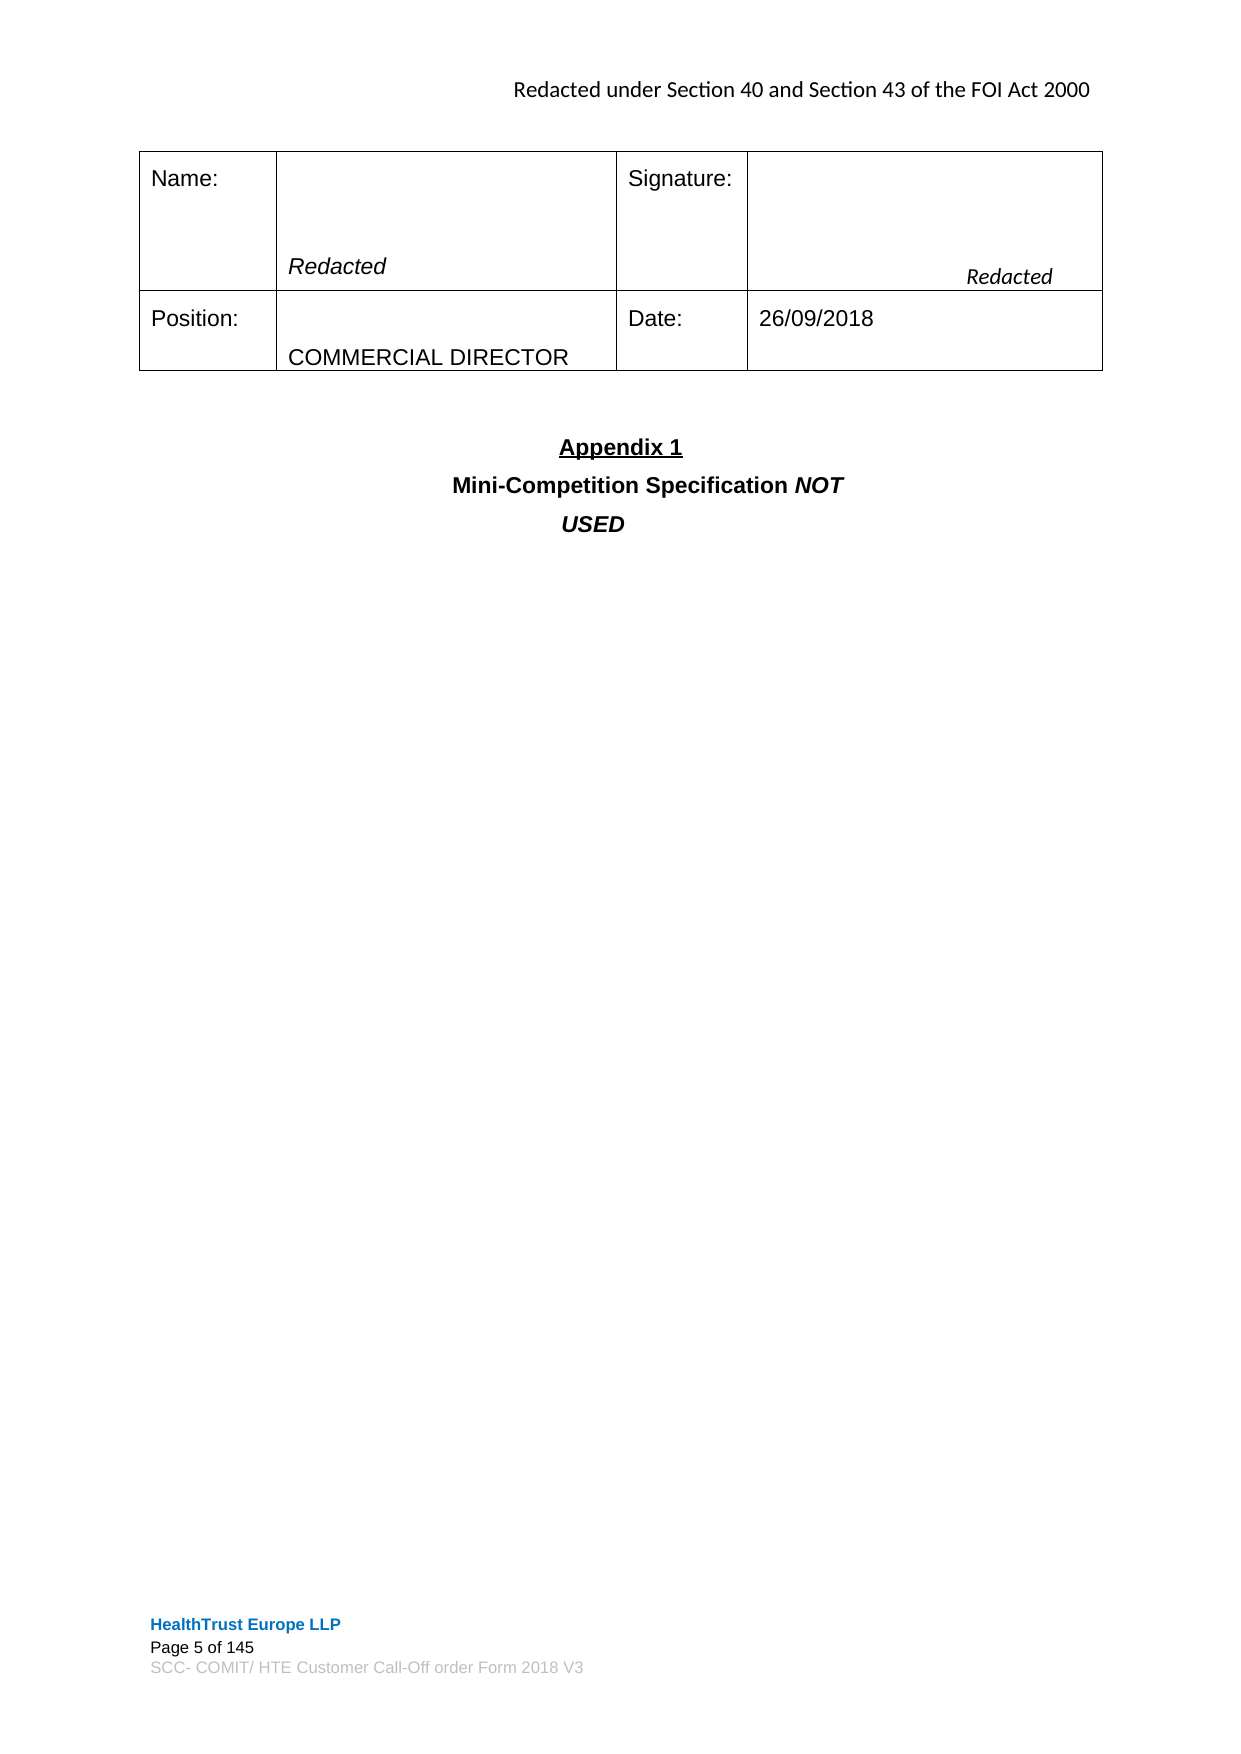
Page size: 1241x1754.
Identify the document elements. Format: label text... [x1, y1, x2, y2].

table_cell Date: [617, 291, 747, 370]
table_header Name: [140, 152, 276, 290]
subtitle Appendix 1 [559, 433, 1091, 460]
table_cell Position: [140, 291, 276, 370]
table_cell 26/09/2018 [748, 291, 1102, 370]
subtitle Mini-Competition Specification NOT USED [452, 472, 843, 537]
table_header Redacted [277, 152, 616, 290]
table_cell COMMERCIAL DIRECTOR [277, 291, 616, 370]
table_header Redacted [748, 152, 1102, 290]
table_header Signature: [617, 152, 747, 290]
